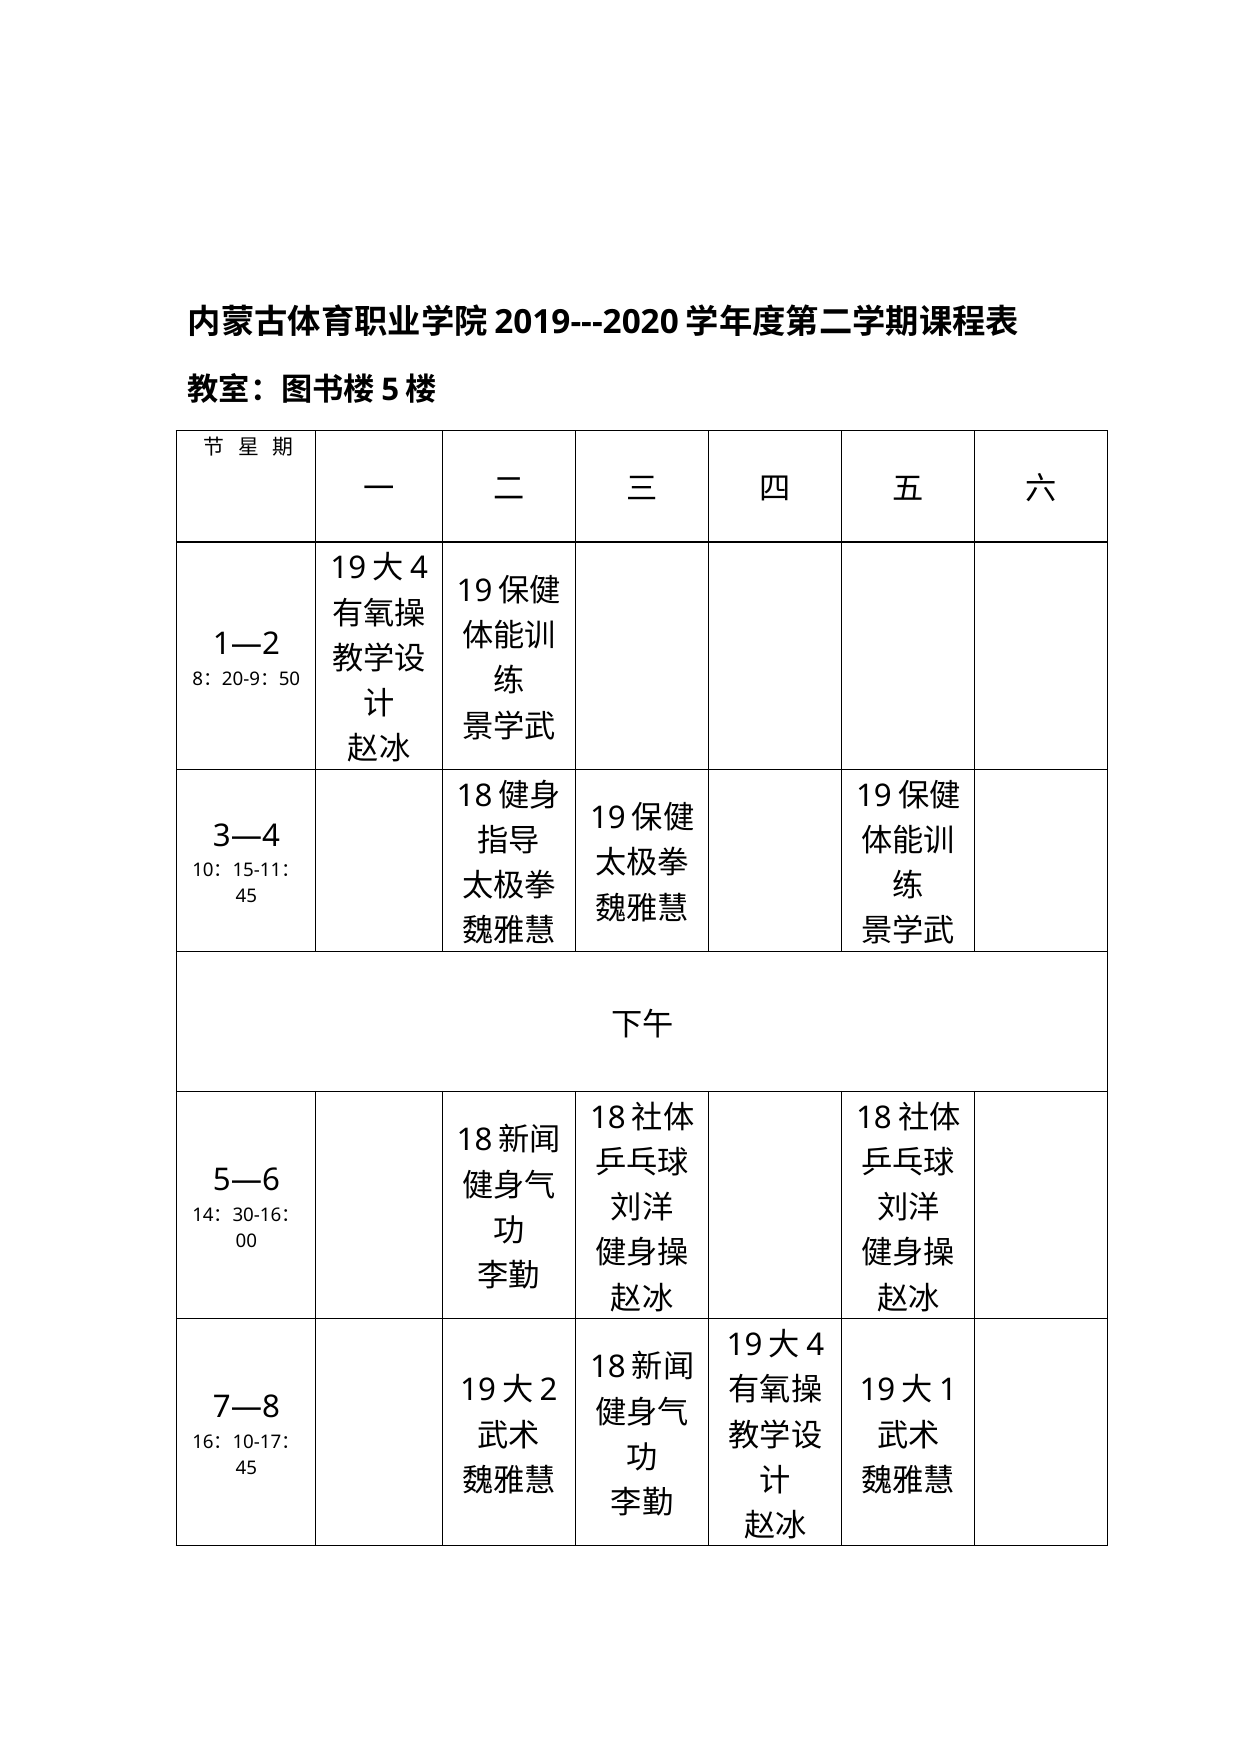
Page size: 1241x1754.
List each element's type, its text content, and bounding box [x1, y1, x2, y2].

table_cell 19保健 太极拳 魏雅慧 [576, 770, 708, 951]
table_cell 18社体乒乓球 刘洋 健身操 赵冰 [576, 1092, 708, 1318]
table_cell [316, 770, 442, 951]
table_header 三 [576, 431, 708, 541]
table_cell [316, 1092, 442, 1318]
table_cell 1—2 8：20-9：50 [177, 543, 315, 769]
table_cell 18新闻 健身气功 李勤 [576, 1319, 708, 1545]
text 内蒙古体育职业学院2019---2020学年度第二学期课程表 [187, 294, 1053, 343]
table_cell 5—6 14：30-16：00 [177, 1092, 315, 1318]
table_cell [975, 770, 1107, 951]
table_cell [709, 543, 841, 769]
table_header 四 [709, 431, 841, 541]
table_header 六 [975, 431, 1107, 541]
table_cell 19大4 有氧操教学设计 赵冰 [709, 1319, 841, 1545]
table_cell [576, 543, 708, 769]
table_cell [709, 770, 841, 951]
table_header [177, 431, 315, 541]
table_cell 18社体 乒乓球 刘洋 健身操 赵冰 [842, 1092, 974, 1318]
table_cell [975, 1092, 1107, 1318]
table_cell 19大1 武术 魏雅慧 [842, 1319, 974, 1545]
table_cell 19大2 武术 魏雅慧 [443, 1319, 575, 1545]
table_cell [975, 543, 1107, 769]
table_cell 19保健 体能训练 景学武 [842, 770, 974, 951]
table_cell 下午 [177, 952, 1107, 1091]
table_cell 18健身指导 太极拳 魏雅慧 [443, 770, 575, 951]
table_cell 19大4 有氧操教学设计 赵冰 [316, 543, 442, 769]
table_cell [709, 1092, 841, 1318]
table_cell 7—8 16：10-17：45 [177, 1319, 315, 1545]
table_cell 19保健 体能训练 景学武 [443, 543, 575, 769]
table_cell 18新闻 健身气功 李勤 [443, 1092, 575, 1318]
table_cell [842, 543, 974, 769]
table_header 二 [443, 431, 575, 541]
table_cell 3—4 10：15-11：45 [177, 770, 315, 951]
table_header 一 [316, 431, 442, 541]
text 教室：图书楼5楼 [187, 364, 1053, 409]
table_cell [316, 1319, 442, 1545]
table_header 五 [842, 431, 974, 541]
table_cell [975, 1319, 1107, 1545]
